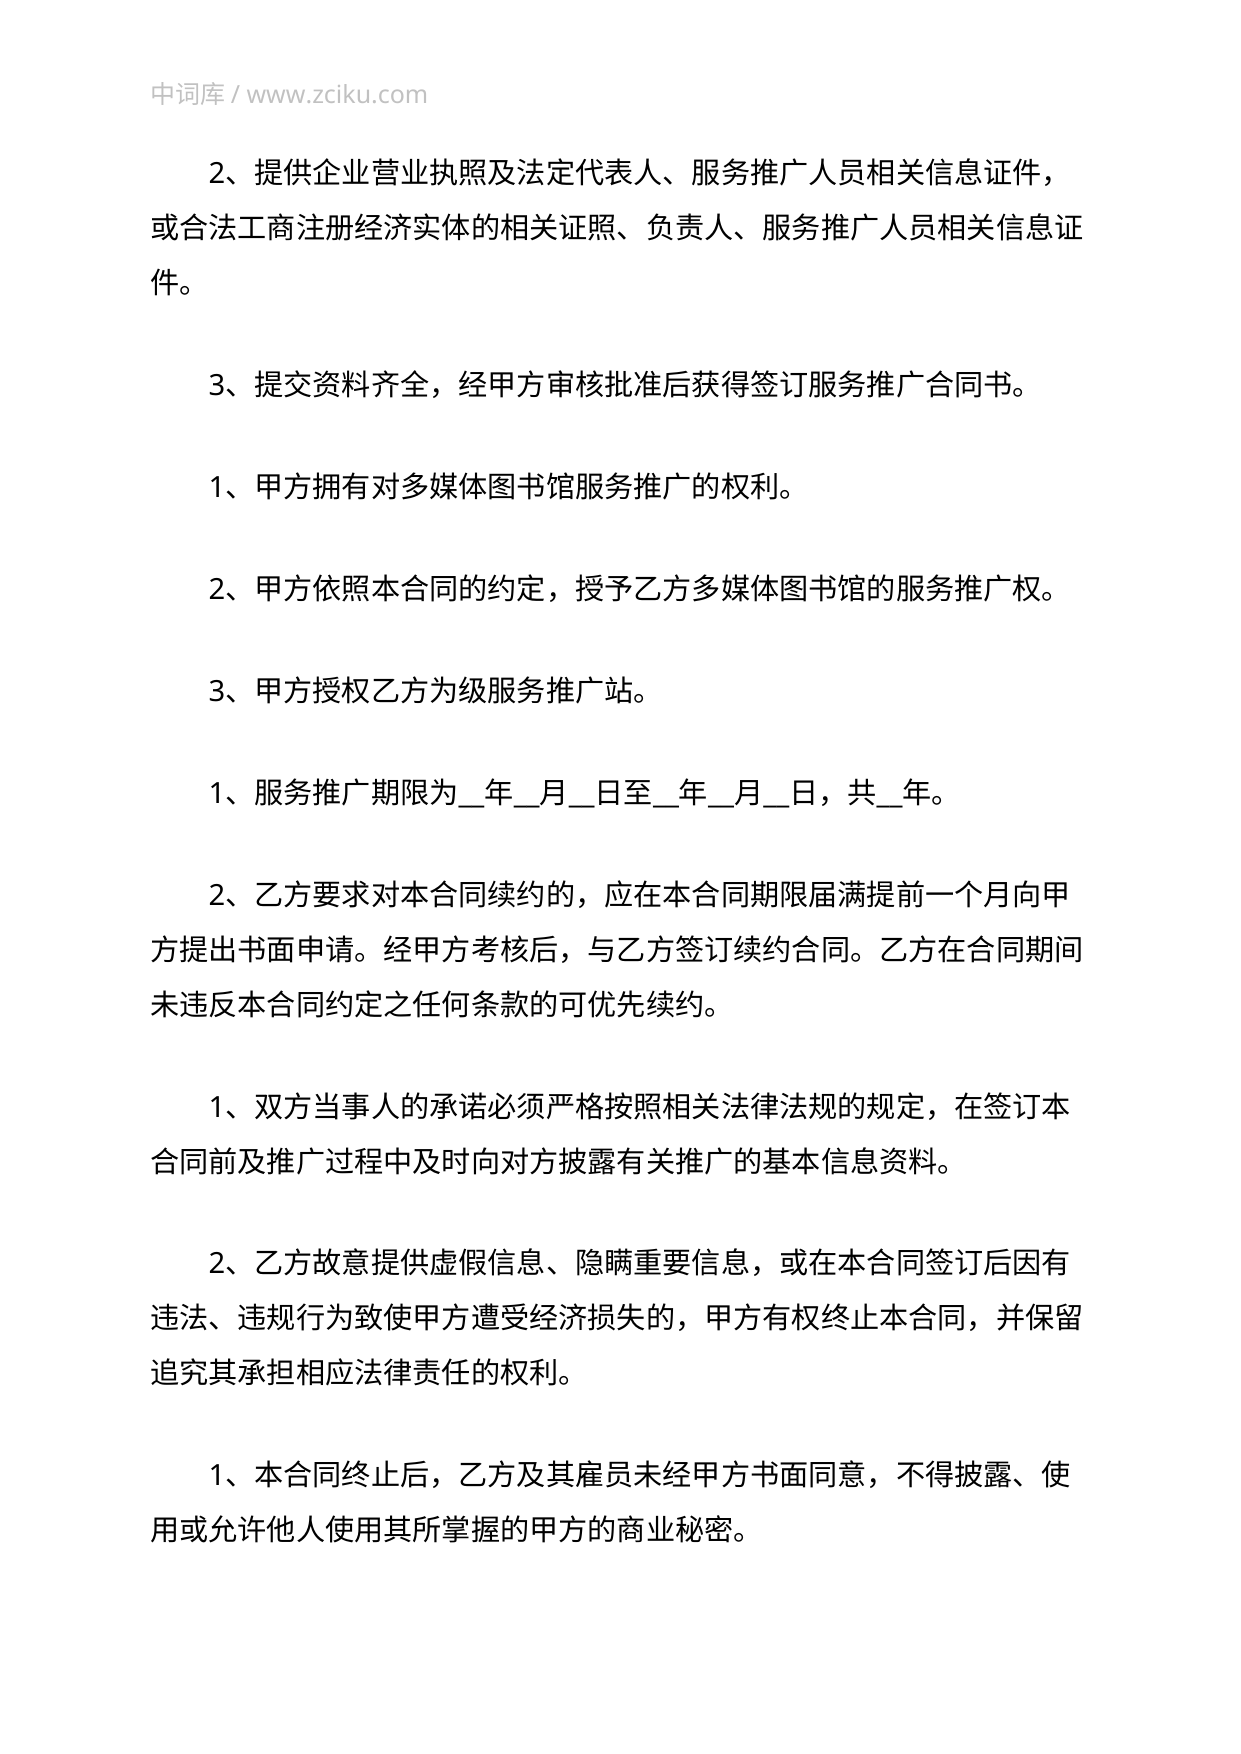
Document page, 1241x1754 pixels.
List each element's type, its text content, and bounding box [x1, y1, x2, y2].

text 2、甲方依照本合同的约定，授予乙方多媒体图书馆的服务推广权。 [150, 566, 1090, 608]
text 1、双方当事人的承诺必须严格按照相关法律法规的规定，在签订本合同前及推广过程中及时向对方披露有关推广的基本信息资料。 [150, 1083, 1090, 1181]
text 2、乙方要求对本合同续约的，应在本合同期限届满提前一个月向甲方提出书面申请。经甲方考核后，与乙方签订续约合同。乙方在合同期间未违反本合同约定之任何条款的可优先续约。 [150, 872, 1090, 1024]
text 1、本合同终止后，乙方及其雇员未经甲方书面同意，不得披露、使用或允许他人使用其所掌握的甲方的商业秘密。 [150, 1452, 1090, 1549]
text 3、提交资料齐全，经甲方审核批准后获得签订服务推广合同书。 [150, 362, 1090, 404]
text 1、甲方拥有对多媒体图书馆服务推广的权利。 [150, 464, 1090, 506]
text 2、乙方故意提供虚假信息、隐瞒重要信息，或在本合同签订后因有违法、违规行为致使甲方遭受经济损失的，甲方有权终止本合同，并保留追究其承担相应法律责任的权利。 [150, 1240, 1090, 1392]
text 3、甲方授权乙方为级服务推广站。 [150, 668, 1090, 710]
text 1、服务推广期限为__年__月__日至__年__月__日，共__年。 [150, 769, 1090, 812]
text 2、提供企业营业执照及法定代表人、服务推广人员相关信息证件，或合法工商注册经济实体的相关证照、负责人、服务推广人员相关信息证件。 [150, 150, 1090, 302]
